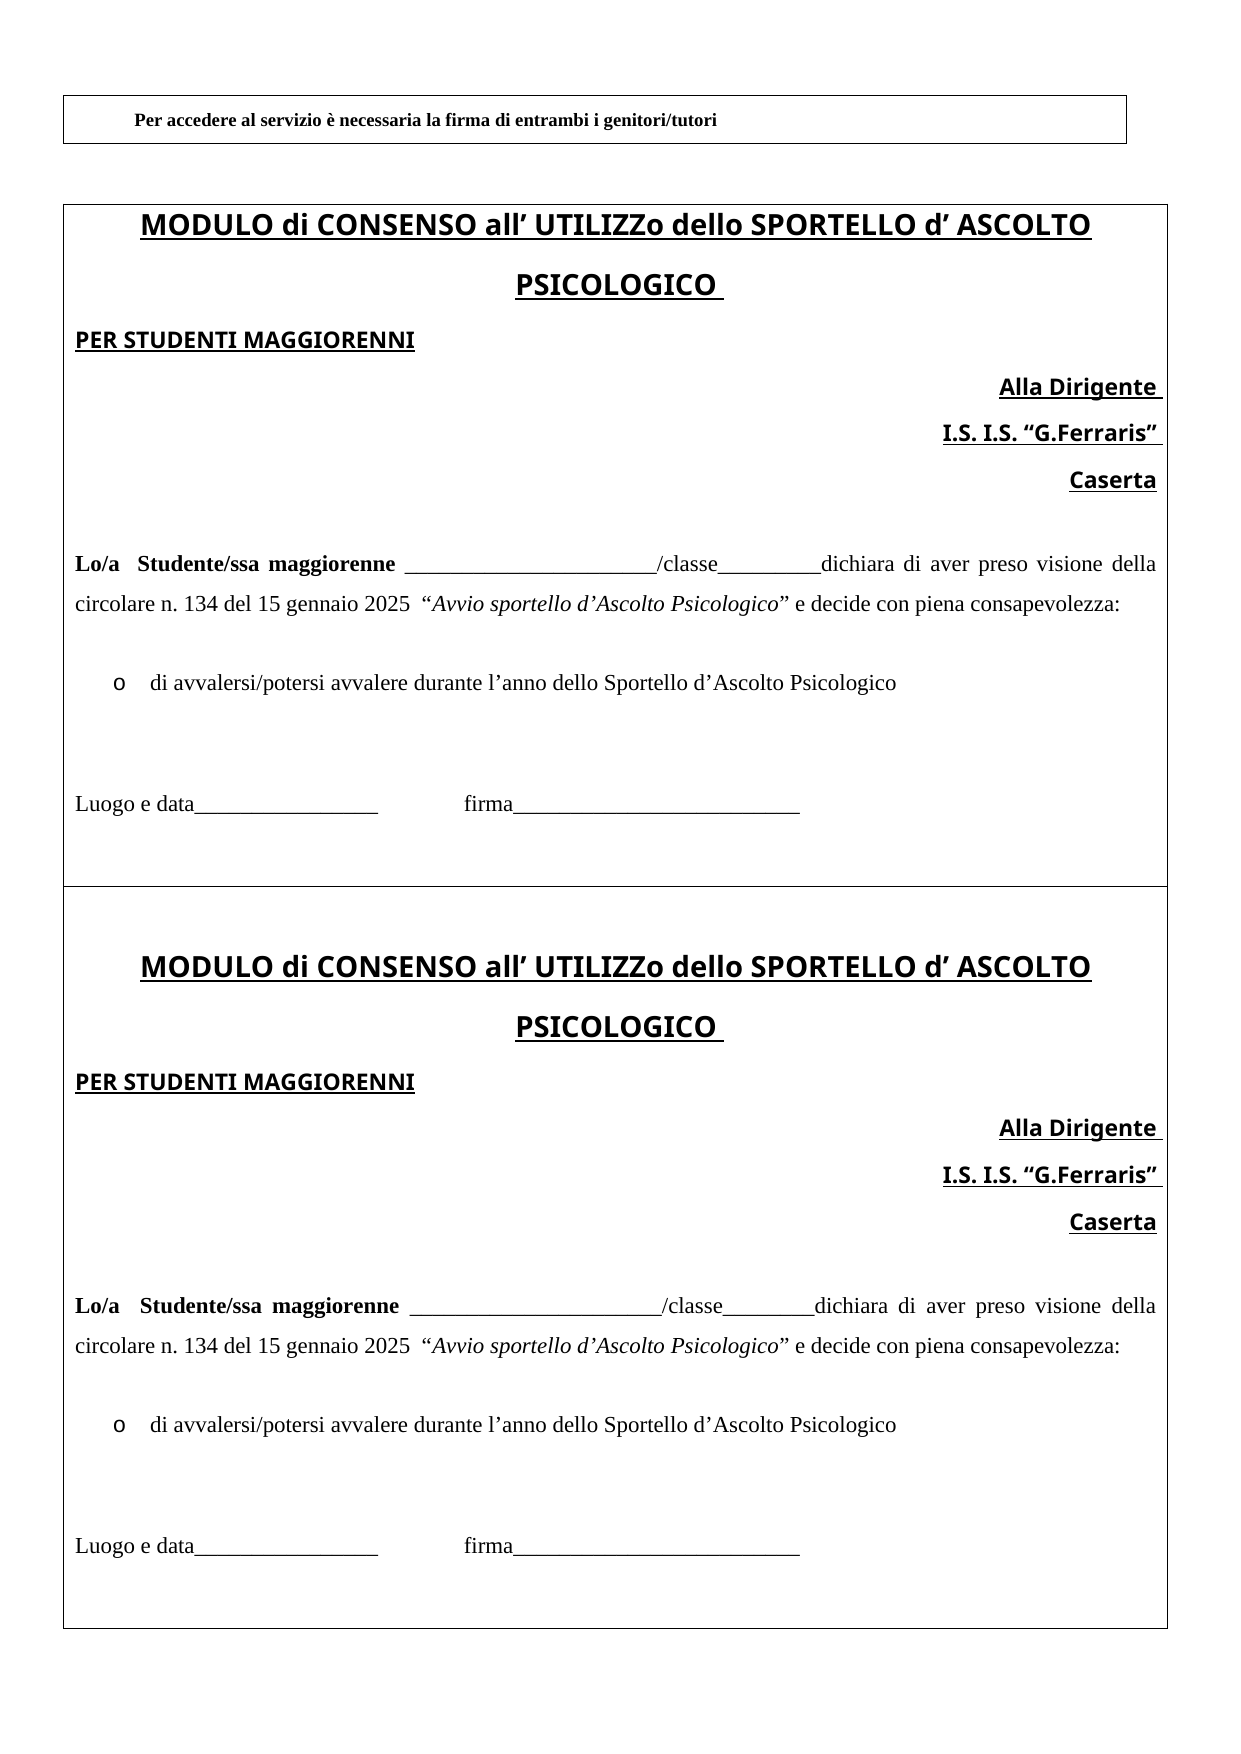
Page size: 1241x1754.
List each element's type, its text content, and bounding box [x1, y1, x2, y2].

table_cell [64, 96, 1126, 143]
table_header MODULO di CONSENSO all’ UTILIZZo dello SPORTELLO d’ ASCOLTO PSICOLOGICO PER STUDENTI MAGGIORENNI Alla Dirigente I.S. I.S. “G.Ferraris” Caserta Lo/a Studente/ssa maggiorenne ______________________/classe_________dichiara di aver preso visione della circolare n. 134 del 15 gennaio 2025 “Avvio sportello d’Ascolto Psicologico” e decide con piena consapevolezza: di avvalersi/potersi avvalere durante l’anno dello Sportello d’Ascolto Psicologico Luogo e data________________ firma_________________________ [64, 205, 1167, 886]
table_cell MODULO di CONSENSO all’ UTILIZZo dello SPORTELLO d’ ASCOLTO PSICOLOGICO PER STUDENTI MAGGIORENNI Alla Dirigente I.S. I.S. “G.Ferraris” Caserta Lo/a Studente/ssa maggiorenne ______________________/classe________dichiara di aver preso visione della circolare n. 134 del 15 gennaio 2025 “Avvio sportello d’Ascolto Psicologico” e decide con piena consapevolezza: di avvalersi/potersi avvalere durante l’anno dello Sportello d’Ascolto Psicologico Luogo e data________________ firma_________________________ [64, 887, 1167, 1628]
